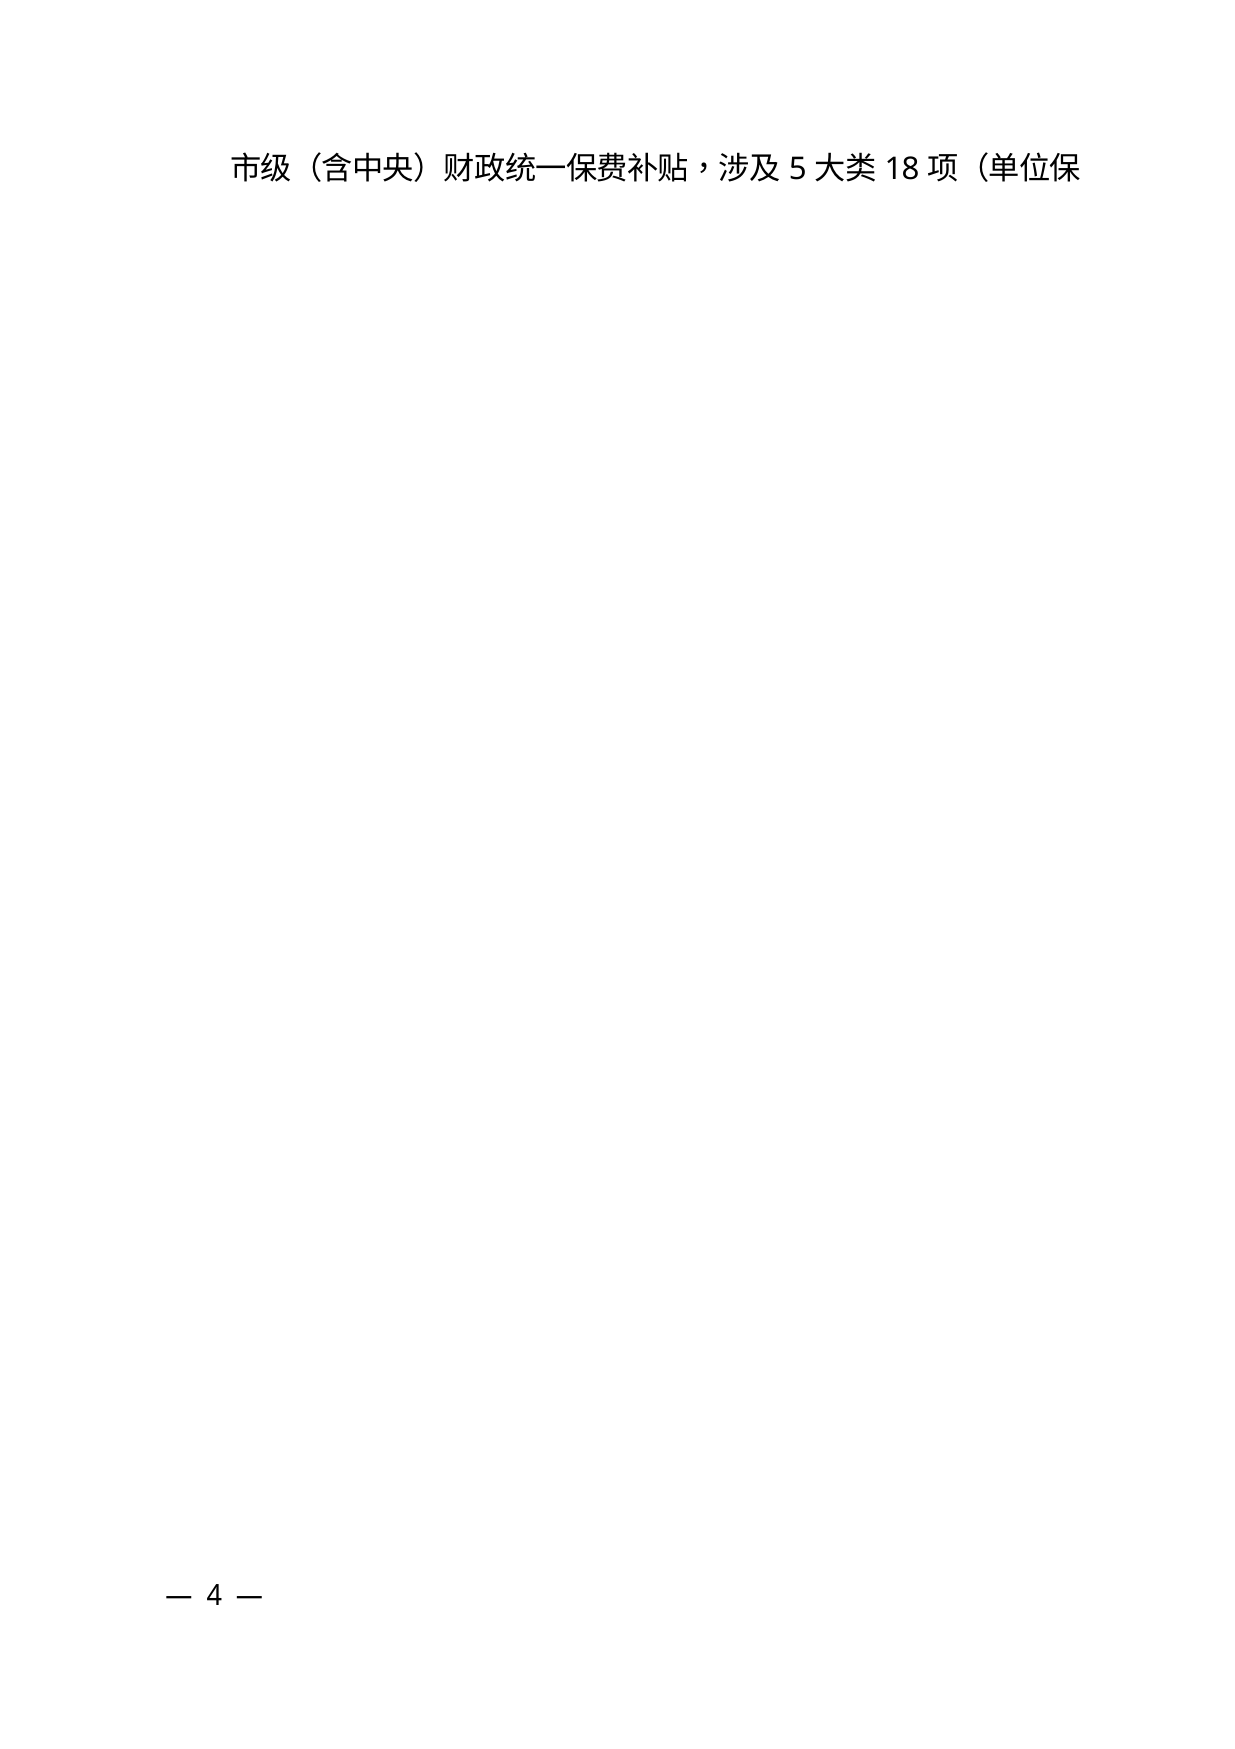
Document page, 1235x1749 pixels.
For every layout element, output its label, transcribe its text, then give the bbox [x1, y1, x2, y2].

text 市级（含中央）财政统一保费补贴，涉及 5 大类 18 项（单位保 [230, 148, 1089, 187]
